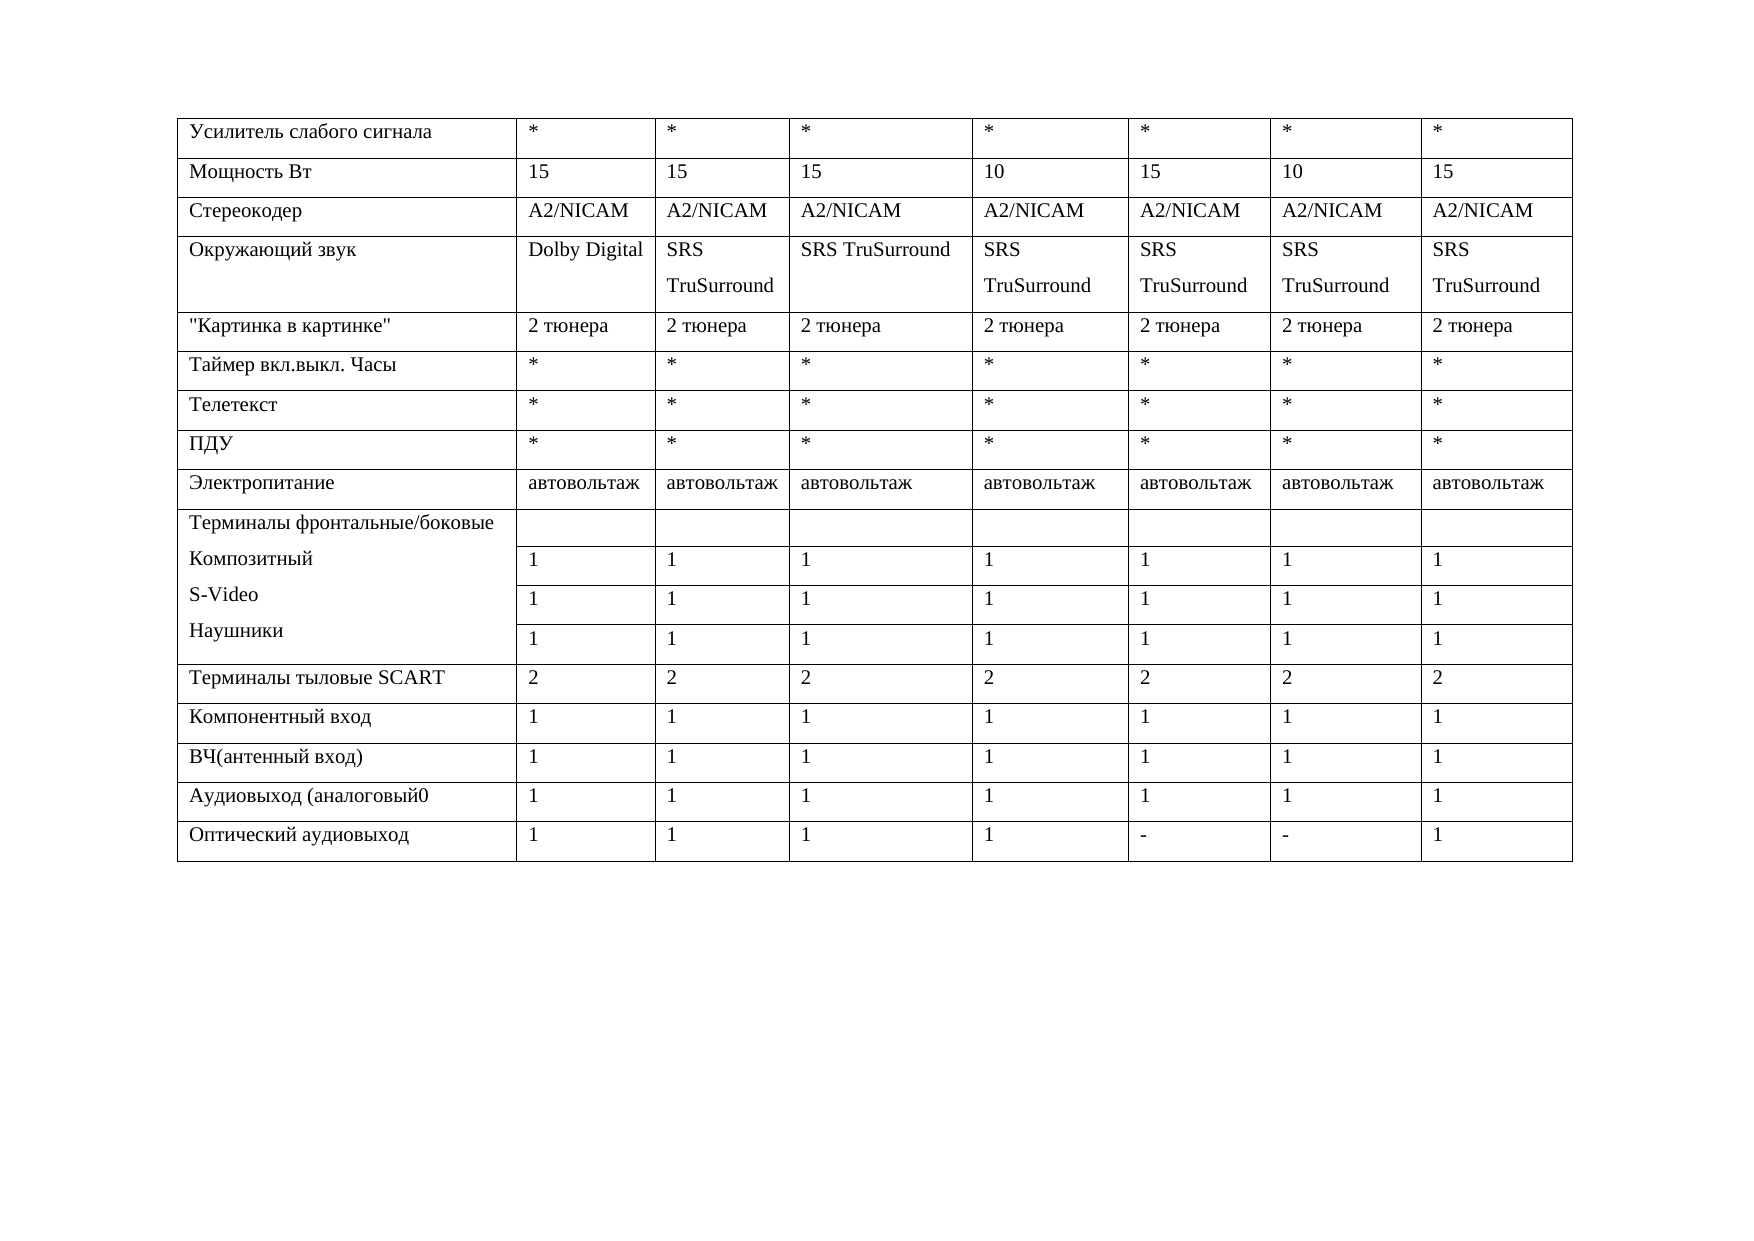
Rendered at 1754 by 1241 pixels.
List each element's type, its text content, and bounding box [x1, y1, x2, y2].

table_cell 1 [973, 783, 1128, 821]
table_cell 1 [656, 744, 789, 782]
table_cell * [973, 391, 1128, 430]
table_cell * [1271, 352, 1421, 390]
table_cell 2 [517, 665, 655, 703]
table_cell * [1129, 431, 1270, 469]
table_cell "Картинка в картинке" [178, 313, 516, 351]
table_cell SRS TruSurround [1271, 237, 1421, 312]
table_cell 2 тюнера [1271, 313, 1421, 351]
table_cell ВЧ(антенный вход) [178, 744, 516, 782]
table_cell 1 [1129, 547, 1270, 585]
table_cell 1 [1422, 744, 1572, 782]
table_cell автовольтаж [973, 470, 1128, 508]
table_cell 1 [790, 704, 972, 742]
table_cell 1 [656, 704, 789, 742]
table_cell * [973, 352, 1128, 390]
table_cell * [517, 431, 655, 469]
table_cell * [656, 391, 789, 430]
table_cell 1 [656, 783, 789, 821]
table_cell * [656, 352, 789, 390]
table_cell 2 [1129, 665, 1270, 703]
table_cell SRS TruSurround [973, 237, 1128, 312]
table_cell 1 [656, 822, 789, 861]
table_cell * [656, 431, 789, 469]
table_cell 2 [1271, 665, 1421, 703]
table_cell * [1271, 391, 1421, 430]
table_cell Терминалы фронтальные/боковые Композитный S-Video Наушники [178, 510, 516, 664]
table_cell 1 [790, 822, 972, 861]
table_cell Компонентный вход [178, 704, 516, 742]
table_cell А2/NIСAM [973, 198, 1128, 236]
table_cell [517, 510, 655, 546]
table_cell 1 [973, 625, 1128, 664]
table_cell 1 [1422, 586, 1572, 624]
table_cell А2/NIСAM [517, 198, 655, 236]
table_cell 1 [517, 704, 655, 742]
table_cell 1 [790, 586, 972, 624]
table_cell 1 [517, 744, 655, 782]
table_cell 2 тюнера [973, 313, 1128, 351]
table_cell 2 тюнера [656, 313, 789, 351]
table_cell * [973, 431, 1128, 469]
table_cell 10 [973, 159, 1128, 197]
table_cell * [1422, 352, 1572, 390]
table_cell 1 [517, 822, 655, 861]
table_cell А2/NIСAM [790, 198, 972, 236]
table_cell 1 [1271, 744, 1421, 782]
table_cell 2 [1422, 665, 1572, 703]
table_cell * [790, 352, 972, 390]
table_cell 2 [656, 665, 789, 703]
table_cell [1129, 510, 1270, 546]
table_cell 1 [1129, 625, 1270, 664]
table_cell * [1422, 431, 1572, 469]
table_cell 1 [1271, 783, 1421, 821]
table_cell А2/NIСAM [656, 198, 789, 236]
table_cell 2 тюнера [517, 313, 655, 351]
table_cell автовольтаж [790, 470, 972, 508]
table_cell SRS TruSurround [1129, 237, 1270, 312]
table_cell автовольтаж [1422, 470, 1572, 508]
table_cell автовольтаж [517, 470, 655, 508]
table_cell * [1271, 431, 1421, 469]
table_cell [656, 510, 789, 546]
table_cell 1 [656, 586, 789, 624]
table_cell Терминалы тыловые SCART [178, 665, 516, 703]
table_cell 1 [790, 625, 972, 664]
table_cell * [517, 352, 655, 390]
table_cell 2 тюнера [1422, 313, 1572, 351]
table_cell * [656, 119, 789, 157]
table_cell 1 [1271, 586, 1421, 624]
table_cell 1 [1422, 625, 1572, 664]
table_cell 15 [790, 159, 972, 197]
table_cell 10 [1271, 159, 1421, 197]
table_cell [973, 510, 1128, 546]
table_cell 1 [790, 547, 972, 585]
table_cell * [1422, 119, 1572, 157]
table_cell 15 [517, 159, 655, 197]
table_cell Аудиовыход (аналоговый0 [178, 783, 516, 821]
table_cell [1422, 510, 1572, 546]
table_cell 2 [790, 665, 972, 703]
table_cell * [1271, 119, 1421, 157]
table_cell 1 [973, 586, 1128, 624]
table_cell 1 [1129, 586, 1270, 624]
table_cell * [1129, 352, 1270, 390]
table_cell 1 [1422, 547, 1572, 585]
table_cell * [790, 431, 972, 469]
table_cell Электропитание [178, 470, 516, 508]
table_cell [1271, 510, 1421, 546]
table_cell SRS TruSurround [1422, 237, 1572, 312]
table_cell автовольтаж [1271, 470, 1421, 508]
table_cell Мощность Вт [178, 159, 516, 197]
table_cell 2 тюнера [1129, 313, 1270, 351]
table_cell - [1129, 822, 1270, 861]
table_cell 2 [973, 665, 1128, 703]
table_cell * [1422, 391, 1572, 430]
table_cell 1 [1129, 744, 1270, 782]
table_cell 15 [1129, 159, 1270, 197]
table_cell 1 [517, 547, 655, 585]
table_cell 1 [1271, 625, 1421, 664]
table_cell Окружающий звук [178, 237, 516, 312]
table_cell А2/NIСAM [1271, 198, 1421, 236]
table_cell 15 [1422, 159, 1572, 197]
table_cell автовольтаж [1129, 470, 1270, 508]
table_cell - [1271, 822, 1421, 861]
table_cell 1 [517, 625, 655, 664]
table_cell * [517, 119, 655, 157]
table_cell * [973, 119, 1128, 157]
table_cell 1 [656, 625, 789, 664]
table_cell 1 [1271, 704, 1421, 742]
table_cell 15 [656, 159, 789, 197]
table_cell 1 [1271, 547, 1421, 585]
table_cell 1 [656, 547, 789, 585]
table_cell Телетекст [178, 391, 516, 430]
table_cell 1 [1422, 822, 1572, 861]
table_cell Усилитель слабого сигнала [178, 119, 516, 157]
table_cell 1 [973, 704, 1128, 742]
table_cell 1 [517, 586, 655, 624]
table_cell [790, 510, 972, 546]
table_cell 1 [973, 744, 1128, 782]
table_cell SRS TruSurround [790, 237, 972, 312]
table_cell * [790, 391, 972, 430]
table_cell 1 [790, 744, 972, 782]
table_cell 1 [790, 783, 972, 821]
table_cell 2 тюнера [790, 313, 972, 351]
table_cell 1 [1422, 704, 1572, 742]
table_cell Стереокодер [178, 198, 516, 236]
table_cell * [790, 119, 972, 157]
table_cell 1 [973, 822, 1128, 861]
table_cell * [1129, 391, 1270, 430]
table_cell А2/NIСAM [1422, 198, 1572, 236]
table_cell Таймер вкл.выкл. Часы [178, 352, 516, 390]
table_cell 1 [1129, 704, 1270, 742]
table_cell 1 [517, 783, 655, 821]
table_cell автовольтаж [656, 470, 789, 508]
table_cell Оптический аудиовыход [178, 822, 516, 861]
table_cell 1 [1422, 783, 1572, 821]
table_cell А2/NIСAM [1129, 198, 1270, 236]
table_cell 1 [1129, 783, 1270, 821]
table_cell ПДУ [178, 431, 516, 469]
table_cell 1 [973, 547, 1128, 585]
table_cell Dolby Digital [517, 237, 655, 312]
table_cell SRS TruSurround [656, 237, 789, 312]
table_cell * [1129, 119, 1270, 157]
table_cell * [517, 391, 655, 430]
